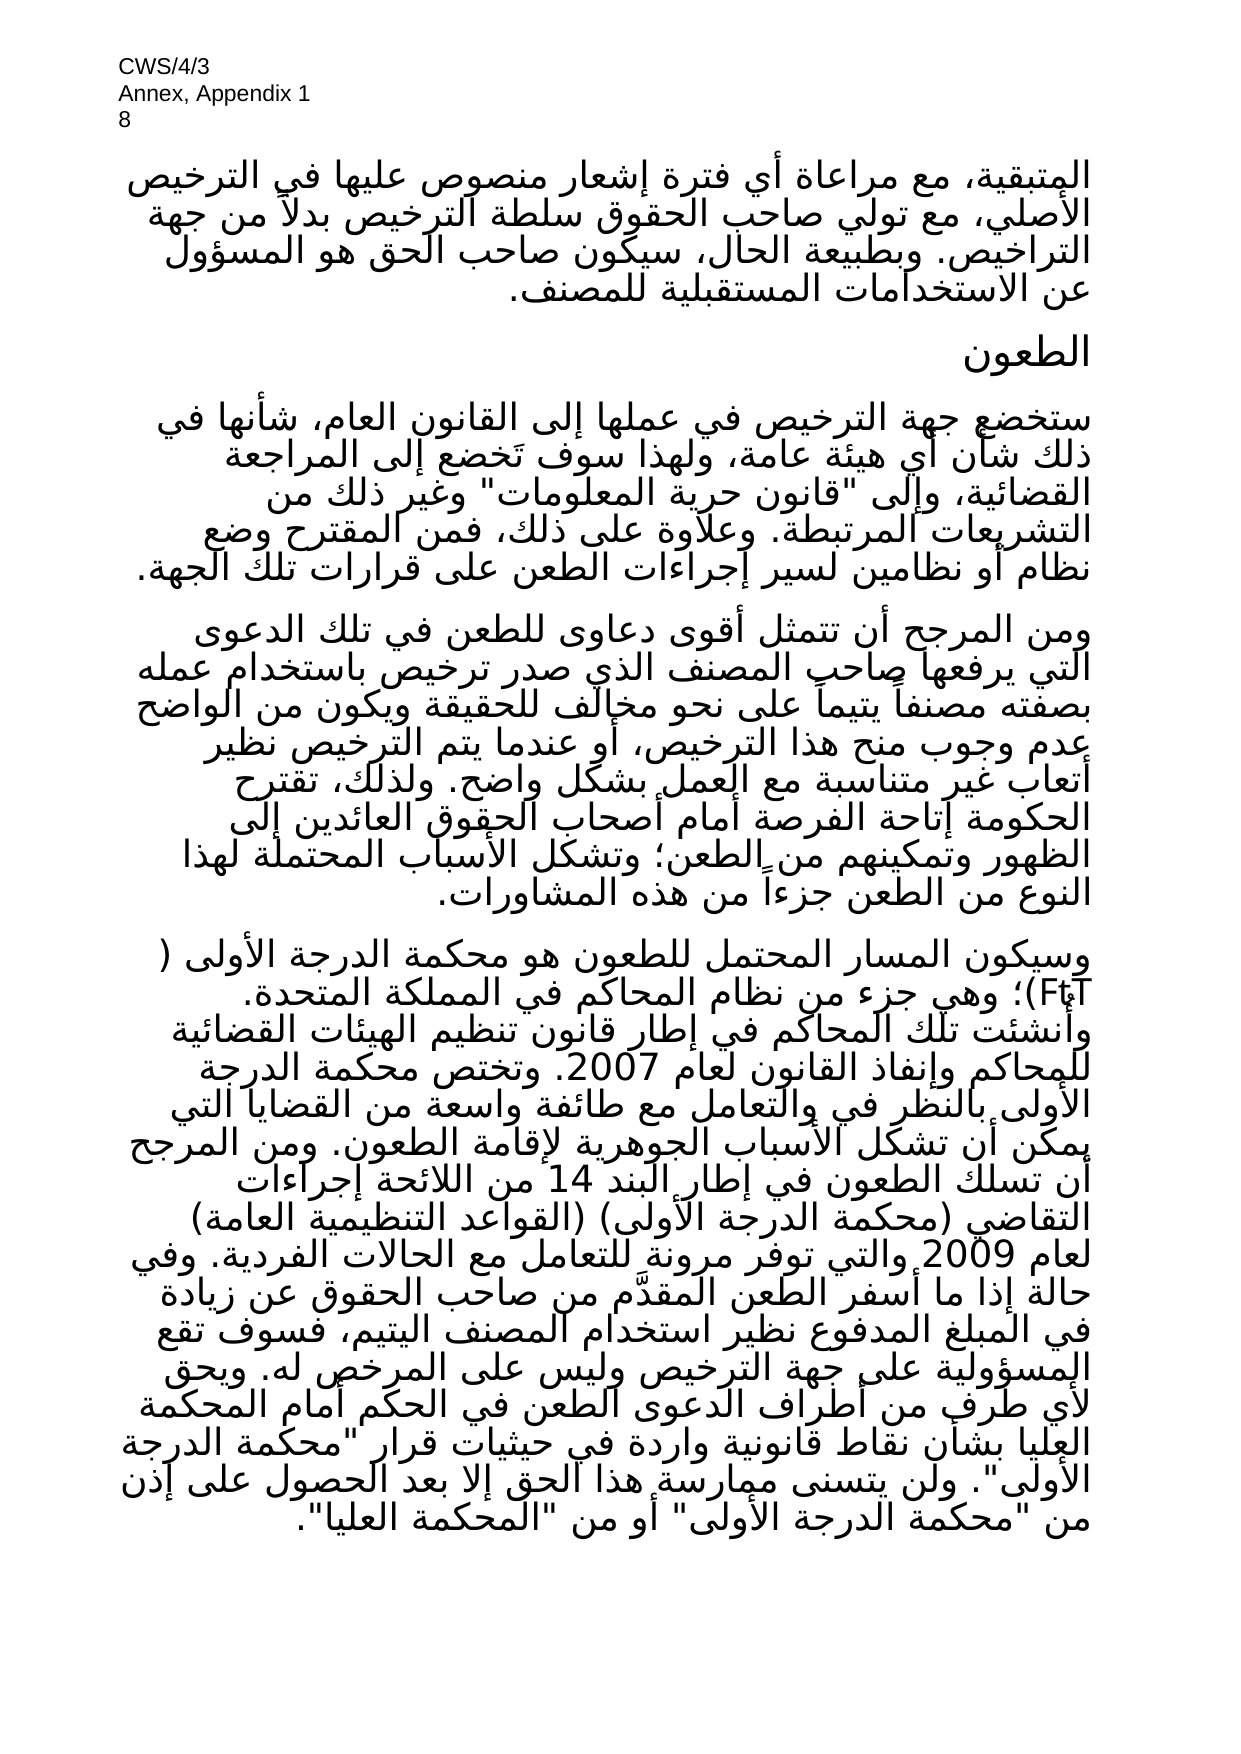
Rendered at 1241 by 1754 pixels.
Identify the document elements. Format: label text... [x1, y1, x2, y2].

text ستخضع جهة الترخيص في عملها إلى القانون العام، شأنها في ذلك شأن أي هيئة عامة، ولهذا سوف تَخضع إلى المراجعة القضائية، وإلى "قانون حرية المعلومات" وغير ذلك من التشريعات المرتبطة. وعلاوة على ذلك، فمن المقترح وضع نظام أو نظامين لسير إجراءات الطعن على قرارات تلك الجهة. [118, 400, 1092, 588]
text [118, 158, 1092, 308]
text ومن المرجح أن تتمثل أقوى دعاوى للطعن في تلك الدعوى التي يرفعها صاحب المصنف الذي صدر ترخيص باستخدام عمله بصفته مصنفاً يتيماً على نحو مخالف للحقيقة ويكون من الواضح عدم وجوب منح هذا الترخيص، أو عندما يتم الترخيص نظير أتعاب غير متناسبة مع العمل بشكل واضح. ولذلك، تقترح الحكومة إتاحة الفرصة أمام أصحاب الحقوق العائدين إلى الظهور وتمكينهم من الطعن؛ وتشكل الأسباب المحتملة لهذا النوع من الطعن جزءاً من هذه المشاورات. [118, 613, 1092, 913]
text وسيكون المسار المحتمل للطعون هو محكمة الدرجة الأولى (FtT)؛ وهي جزء من نظام المحاكم في المملكة المتحدة. وأُنشئت تلك المحاكم في إطار قانون تنظيم الهيئات القضائية للمحاكم وإنفاذ القانون لعام 2007. وتختص محكمة الدرجة الأولى بالنظر في والتعامل مع طائفة واسعة من القضايا التي يمكن أن تشكل الأسباب الجوهرية لإقامة الطعون. ومن المرجح أن تسلك الطعون في إطار البند 14 من اللائحة إجراءات التقاضي (محكمة الدرجة الأولى) (القواعد التنظيمية العامة) لعام 2009 والتي توفر مرونة للتعامل مع الحالات الفردية. وفي حالة إذا ما أسفر الطعن المقدَّم من صاحب الحقوق عن زيادة في المبلغ المدفوع نظير استخدام المصنف اليتيم، فسوف تقع المسؤولية على جهة الترخيص وليس على المرخص له. ويحق لأي طرف من أطراف الدعوى الطعن في الحكم أمام المحكمة العليا بشأن نقاط قانونية واردة في حيثيات قرار "محكمة الدرجة الأولى". ولن يتسنى ممارسة هذا الحق إلا بعد الحصول على إذن من "محكمة الدرجة الأولى" أو من "المحكمة العليا". [118, 938, 1092, 1538]
subtitle الطعون [118, 333, 1092, 375]
